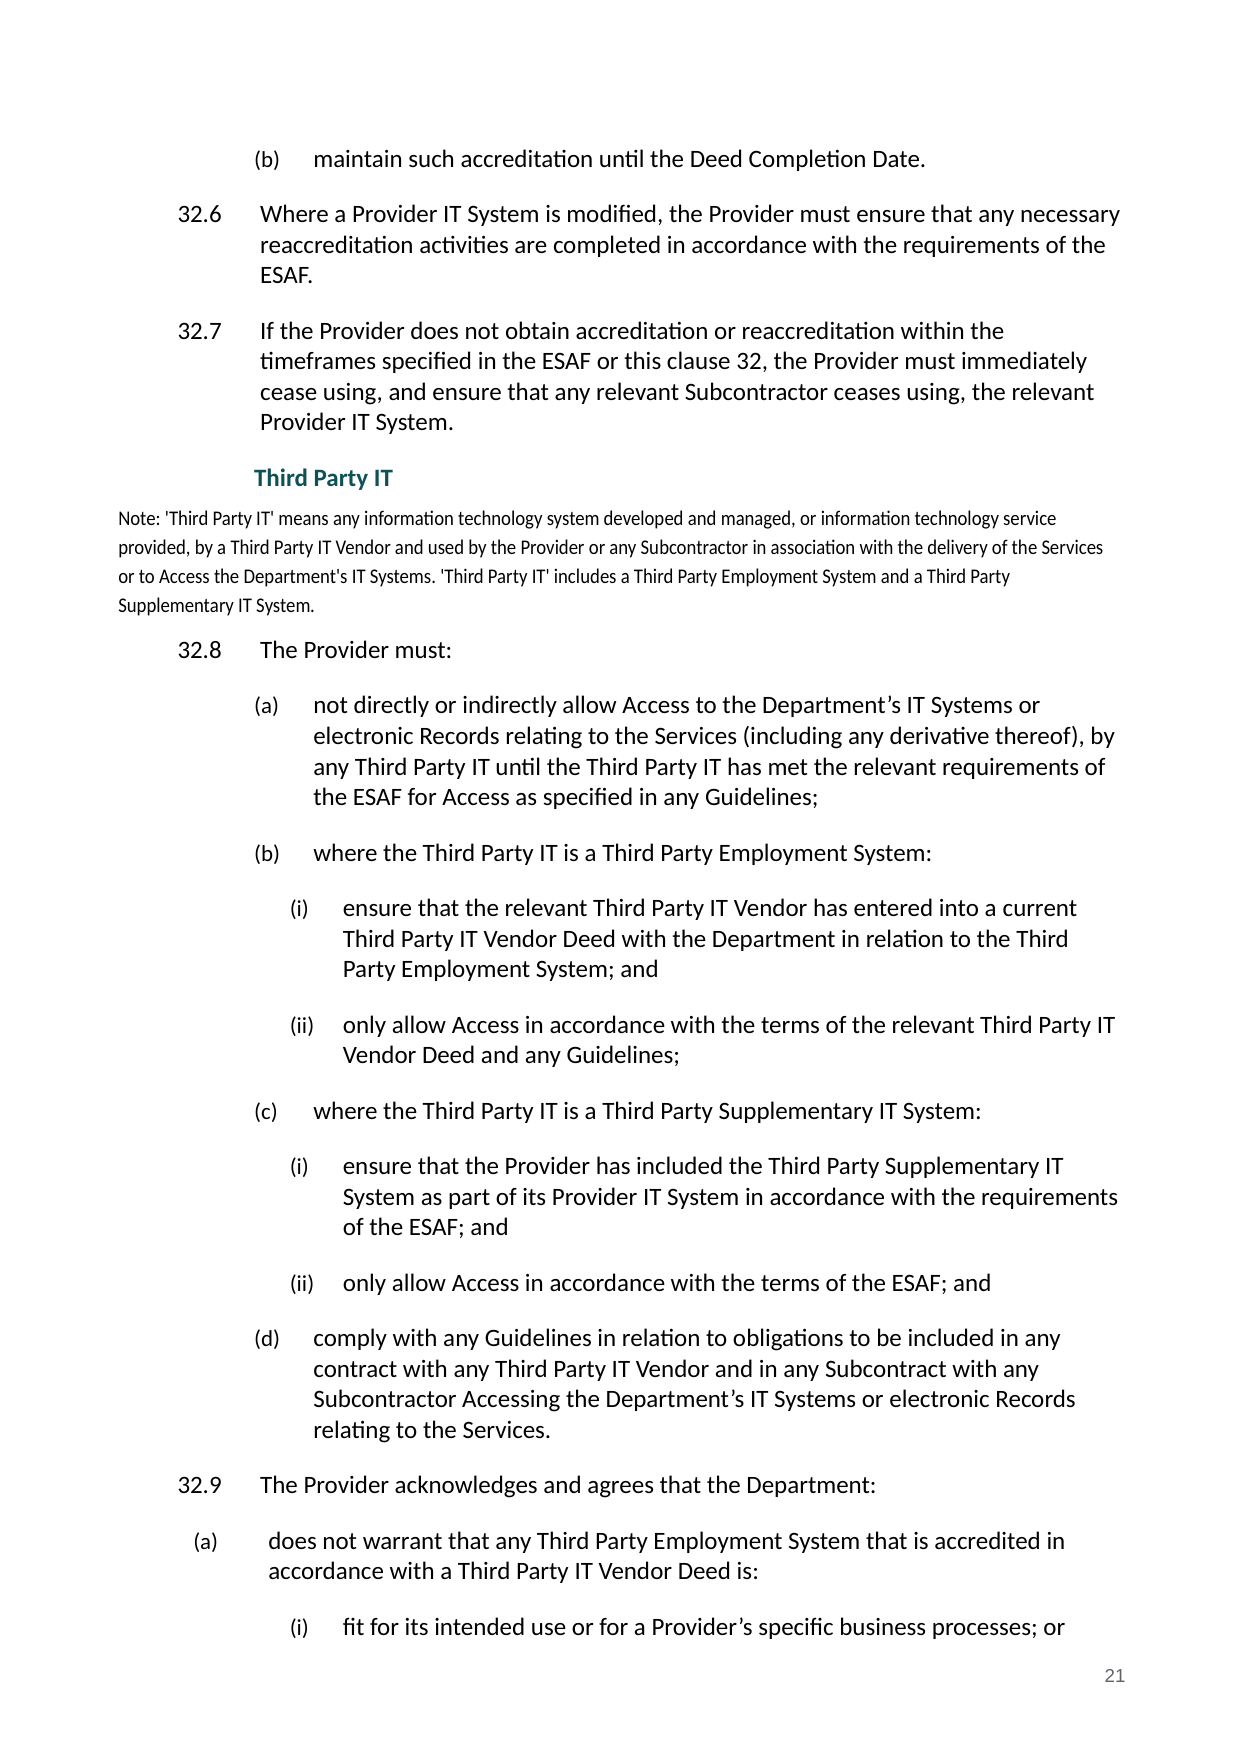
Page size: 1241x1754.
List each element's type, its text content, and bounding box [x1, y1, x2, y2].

text not directly or indirectly allow Access to the Department’s IT Systems or electronic Records relating to the Services (including any derivative thereof), by any Third Party IT until the Third Party IT has met the relevant requirements of the ESAF for Access as specified in any Guidelines; [254, 689, 1125, 812]
text only allow Access in accordance with the terms of the ESAF; and [289, 1267, 1125, 1297]
text maintain such accreditation until the Deed Completion Date. [254, 143, 1125, 173]
text fit for its intended use or for a Provider’s specific business processes; or [289, 1611, 1125, 1642]
text The Provider must: [177, 634, 1125, 664]
text where the Third Party IT is a Third Party Supplementary IT System: [254, 1095, 1125, 1125]
text where the Third Party IT is a Third Party Employment System: [254, 837, 1125, 867]
text ensure that the Provider has included the Third Party Supplementary IT System as part of its Provider IT System in accordance with the requirements of the ESAF; and [289, 1150, 1125, 1242]
text only allow Access in accordance with the terms of the relevant Third Party IT Vendor Deed and any Guidelines; [289, 1009, 1125, 1070]
text Where a Provider IT System is modified, the Provider must ensure that any necessary reaccreditation activities are completed in accordance with the requirements of the ESAF. [177, 198, 1125, 290]
list does not warrant that any Third Party Employment System that is accredited in accordance with a Third Party IT Vendor Deed is: [193, 1525, 1125, 1586]
text comply with any Guidelines in relation to obligations to be included in any contract with any Third Party IT Vendor and in any Subcontract with any Subcontractor Accessing the Department’s IT Systems or electronic Records relating to the Services. [254, 1322, 1125, 1444]
text If the Provider does not obtain accreditation or reaccreditation within the timeframes specified in the ESAF or this clause 32, the Provider must immediately cease using, and ensure that any relevant Subcontractor ceases using, the relevant Provider IT System. [177, 315, 1125, 437]
subtitle Third Party IT [254, 462, 1125, 492]
text ensure that the relevant Third Party IT Vendor has entered into a current Third Party IT Vendor Deed with the Department in relation to the Third Party Employment System; and [289, 892, 1125, 984]
text Note: 'Third Party IT' means any information technology system developed and managed, or information technology service provided, by a Third Party IT Vendor and used by the Provider or any Subcontractor in association with the delivery of the Services or to Access the Department's IT Systems. 'Third Party IT' includes a Third Party Employment System and a Third Party Supplementary IT System. [118, 505, 1125, 618]
text The Provider acknowledges and agrees that the Department: [177, 1469, 1125, 1500]
